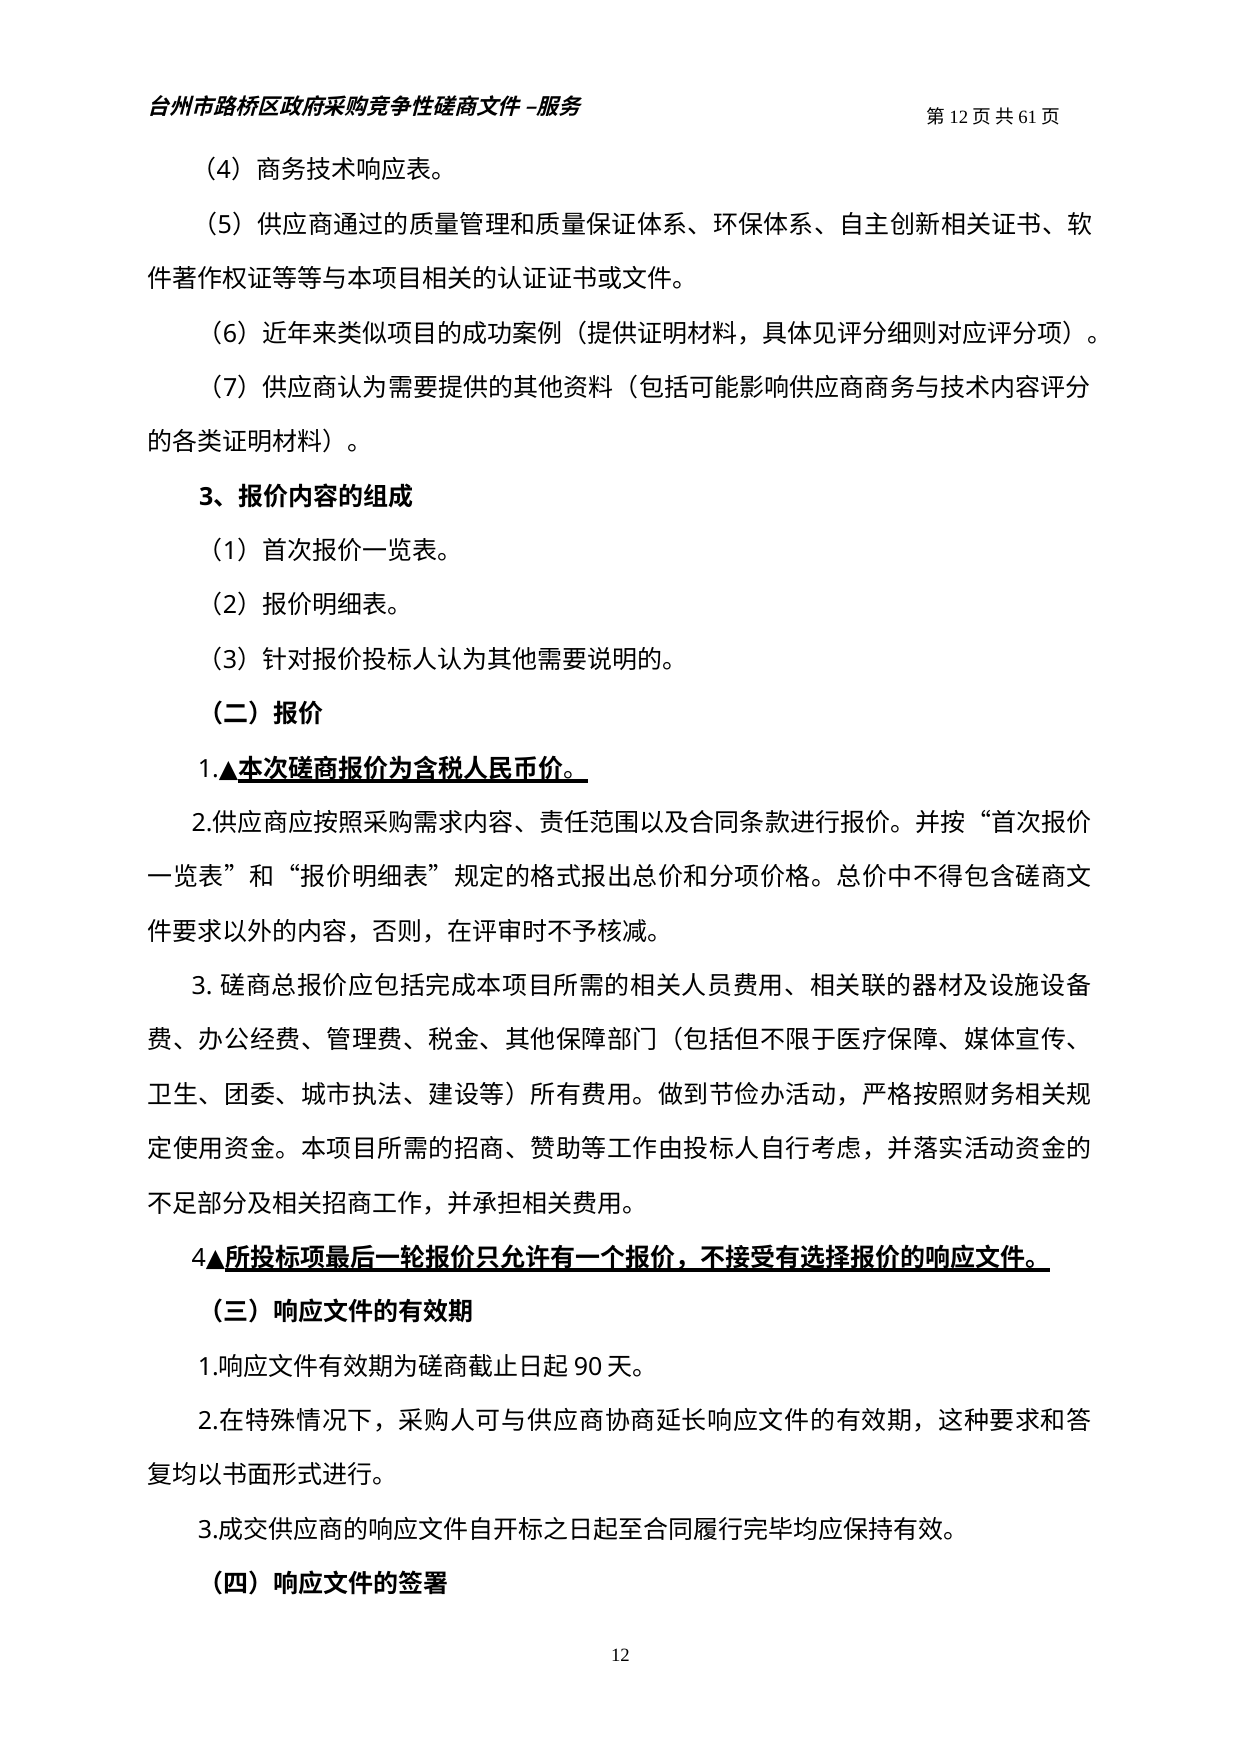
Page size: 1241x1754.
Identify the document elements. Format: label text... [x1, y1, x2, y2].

text （四）响应文件的签署 [148, 1564, 1092, 1600]
text （6）近年来类似项目的成功案例（提供证明材料，具体见评分细则对应评分项）。 [148, 313, 1092, 349]
text 4▲所投标项最后一轮报价只允许有一个报价，不接受有选择报价的响应文件。 [148, 1237, 1092, 1274]
text 1.响应文件有效期为磋商截止日起90天。 [148, 1346, 1092, 1382]
text 3. 磋商总报价应包括完成本项目所需的相关人员费用、相关联的器材及设施设备费、办公经费、管理费、税金、其他保障部门（包括但不限于医疗保障、媒体宣传、卫生、团委、城市执法、建设等）所有费用。做到节俭办活动，严格按照财务相关规定使用资金。本项目所需的招商、赞助等工作由投标人自行考虑，并落实活动资金的不足部分及相关招商工作，并承担相关费用。 [148, 966, 1092, 1219]
text （7）供应商认为需要提供的其他资料（包括可能影响供应商商务与技术内容评分的各类证明材料）。 [148, 367, 1092, 458]
text （5）供应商通过的质量管理和质量保证体系、环保体系、自主创新相关证书、软件著作权证等等与本项目相关的认证证书或文件。 [148, 204, 1092, 295]
text （1）首次报价一览表。 [148, 531, 1092, 567]
text （4）商务技术响应表。 [148, 150, 1092, 186]
text （二）报价 [148, 694, 1092, 730]
text 1.▲本次磋商报价为含税人民币价。 [148, 748, 1092, 784]
text （2）报价明细表。 [148, 585, 1092, 621]
text 2.在特殊情况下，采购人可与供应商协商延长响应文件的有效期，这种要求和答复均以书面形式进行。 [148, 1401, 1092, 1491]
text 2.供应商应按照采购需求内容、责任范围以及合同条款进行报价。并按“首次报价一览表”和“报价明细表”规定的格式报出总价和分项价格。总价中不得包含磋商文件要求以外的内容，否则，在评审时不予核减。 [148, 802, 1092, 947]
text 3.成交供应商的响应文件自开标之日起至合同履行完毕均应保持有效。 [148, 1509, 1092, 1546]
text （3）针对报价投标人认为其他需要说明的。 [148, 639, 1092, 676]
text 3、报价内容的组成 [192, 476, 1092, 512]
text （三）响应文件的有效期 [148, 1292, 1092, 1328]
